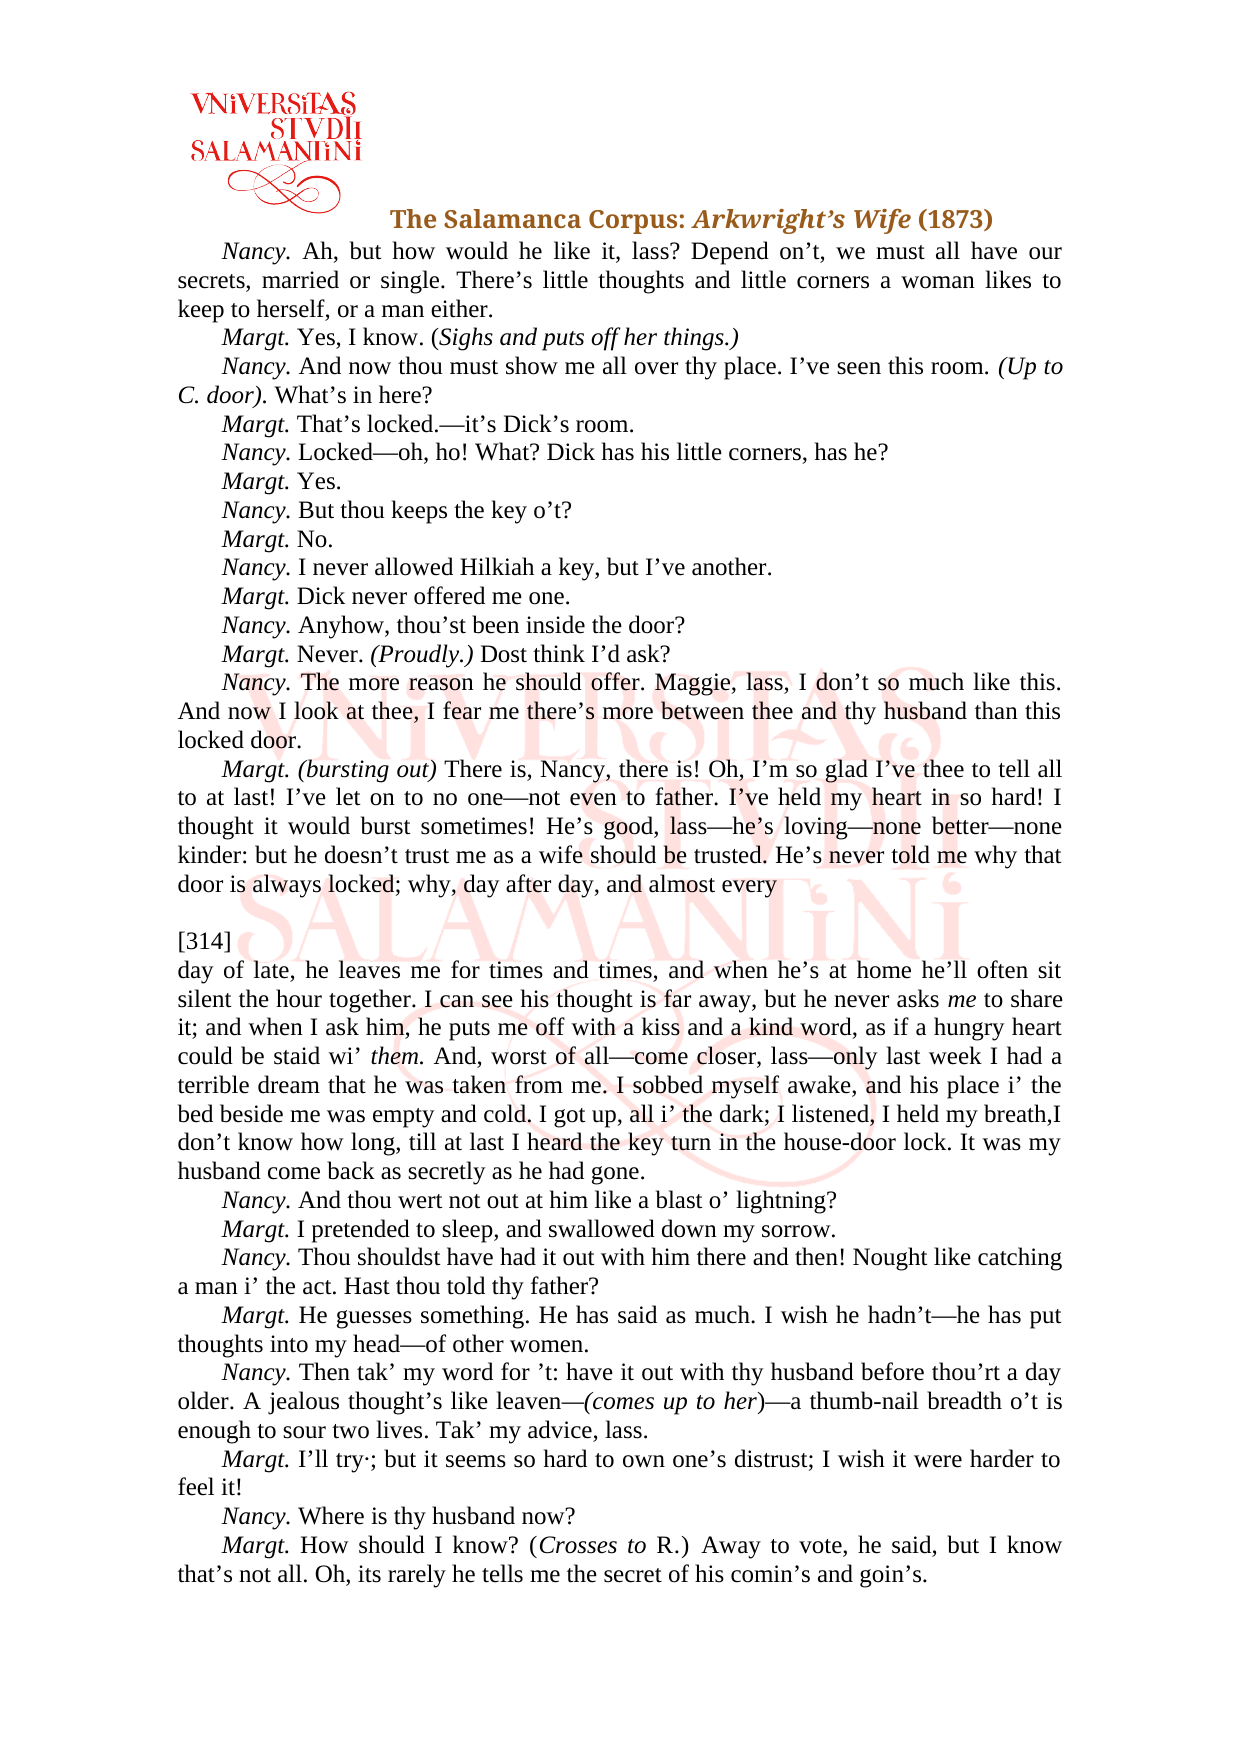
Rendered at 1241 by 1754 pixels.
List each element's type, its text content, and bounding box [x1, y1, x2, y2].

text Nancy. But thou keeps the key o’t? [177, 495, 1063, 524]
text Nancy. I never allowed Hilkiah a key, but I’ve another. [177, 552, 1063, 581]
text Nancy. And thou wert not out at him like a blast o’ lightning? [177, 1185, 1063, 1214]
text Margt. He guesses something. He has said as much. I wish he hadn’t—he has put thoughts into my head—of other women. [177, 1300, 1063, 1357]
text Margt. (bursting out) There is, Nancy, there is! Oh, I’m so glad I’ve thee to tell all to at last! I’ve let on to no one—not even to father. I’ve held my heart in so hard! I thought it would burst sometimes! He’s good, lass—he’s loving—none better—none kinder: but he doesn’t trust me as a wife should be trusted. He’s never told me why that door is always locked; why, day after day, and almost every [177, 754, 1063, 897]
text Margt. Yes. [177, 466, 1063, 495]
text Nancy. The more reason he should offer. Maggie, lass, I don’t so much like this. And now I look at thee, I fear me there’s more between thee and thy husband than this locked door. [177, 667, 1063, 754]
text Nancy. Thou shouldst have had it out with him there and then! Nought like catching a man i’ the act. Hast thou told thy father? [177, 1242, 1063, 1300]
text Margt. Dick never offered me one. [177, 581, 1063, 610]
text Nancy. Locked—oh, ho! What? Dick has his little corners, has he? [177, 437, 1063, 466]
text Margt. Yes, I know. (Sighs and puts off her things.) [177, 322, 1063, 351]
text Nancy. Anyhow, thou’st been inside the door? [177, 610, 1063, 639]
text Margt. No. [177, 524, 1063, 552]
text Nancy. Then tak’ my word for ’t: have it out with thy husband before thou’rt a day older. A jealous thought’s like leaven—(comes up to her)—a thumb-nail breadth o’t is enough to sour two lives. Tak’ my advice, lass. [177, 1357, 1063, 1444]
text Nancy. Where is thy husband now? [177, 1501, 1063, 1530]
text Margt. I’ll try∙; but it seems so hard to own one’s distrust; I wish it were harder to feel it! [177, 1444, 1063, 1501]
text day of late, he leaves me for times and times, and when he’s at home he’ll often sit silent the hour together. I can see his thought is far away, but he never asks me to share it; and when I ask him, he puts me off with a kiss and a kind word, as if a hungry heart could be staid wi’ them. And, worst of all—come closer, lass—only last week I had a terrible dream that he was taken from me. I sobbed myself awake, and his place i’ the bed beside me was empty and cold. I got up, all i’ the dark; I listened, I held my breath,I don’t know how long, till at last I heard the key turn in the house-door lock. It was my husband come back as secretly as he had gone. [177, 955, 1063, 1185]
text Margt. I pretended to sleep, and swallowed down my sorrow. [177, 1214, 1063, 1242]
text Nancy. And now thou must show me all over thy place. I’ve seen this room. (Up to C. door). What’s in here? [177, 351, 1063, 409]
text Margt. How should I know? (Crosses to R.) Away to vote, he said, but I know that’s not all. Oh, its rarely he tells me the secret of his comin’s and goin’s. [177, 1530, 1063, 1587]
text Margt. Never. (Proudly.) Dost think I’d ask? [177, 639, 1063, 667]
text Margt. That’s locked.—it’s Dick’s room. [177, 409, 1063, 437]
text Nancy. Ah, but how would he like it, lass? Depend on’t, we must all have our secrets, married or single. There’s little thoughts and little corners a woman likes to keep to herself, or a man either. [177, 236, 1063, 322]
text [314] [177, 926, 1063, 955]
picture [177, 73, 384, 229]
